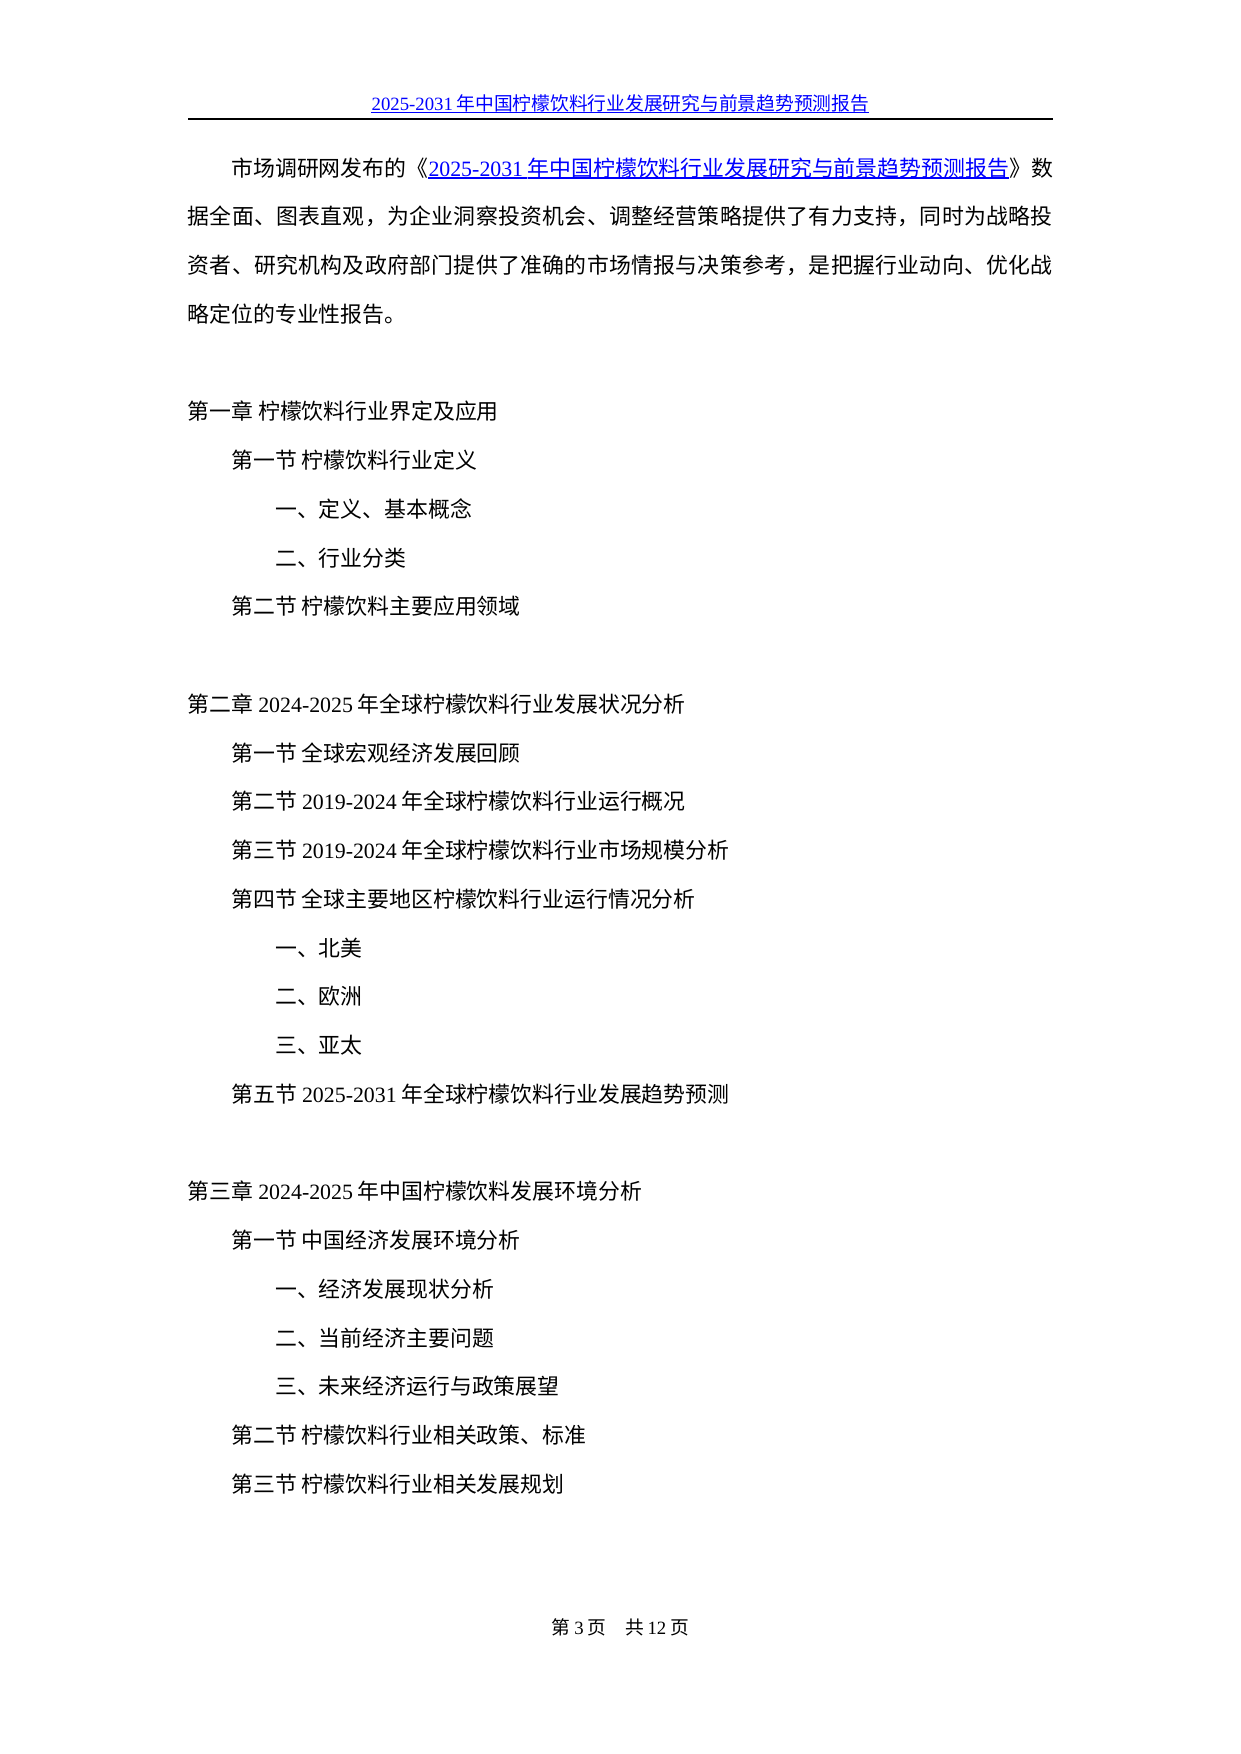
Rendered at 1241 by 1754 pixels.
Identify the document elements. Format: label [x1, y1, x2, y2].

text [187, 150, 1053, 1499]
